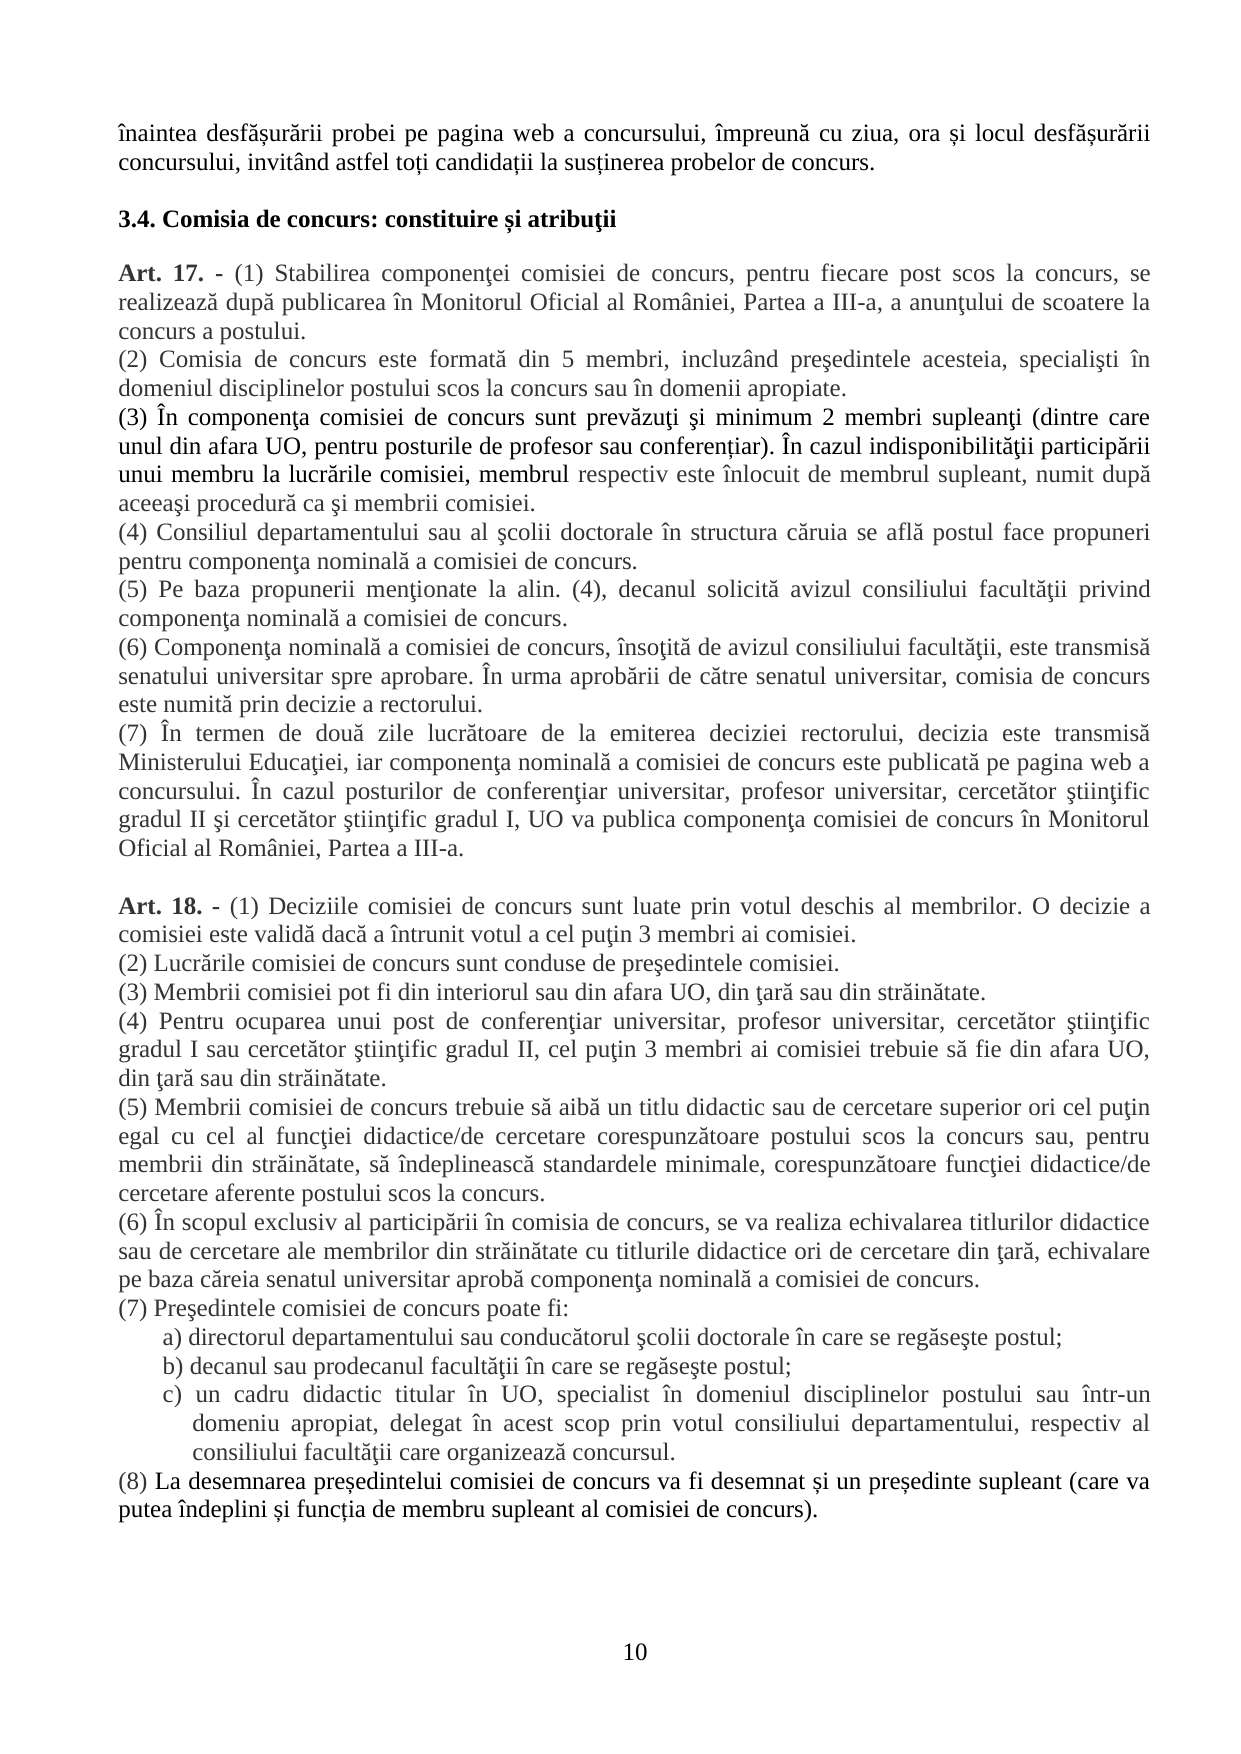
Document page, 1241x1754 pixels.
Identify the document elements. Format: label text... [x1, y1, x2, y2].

text (3) În componenţa comisiei de concurs sunt prevăzuţi şi minimum 2 membri supleanţi (dintre care unul din afara UO, pentru posturile de profesor sau conferențiar). În cazul indisponibilităţii participării unui membru la lucrările comisiei, membrul respectiv este înlocuit de membrul supleant, numit după aceeaşi procedură ca şi membrii comisiei. [118, 402, 1152, 517]
text a) directorul departamentului sau conducătorul şcolii doctorale în care se regăseşte postul; [162, 1322, 1152, 1351]
text (2) Lucrările comisiei de concurs sunt conduse de preşedintele comisiei. [118, 948, 1152, 977]
text (4) Consiliul departamentului sau al şcolii doctorale în structura căruia se află postul face propuneri pentru componenţa nominală a comisiei de concurs. [118, 517, 1152, 574]
text (5) Membrii comisiei de concurs trebuie să aibă un titlu didactic sau de cercetare superior ori cel puţin egal cu cel al funcţiei didactice/de cercetare corespunzătoare postului scos la concurs sau, pentru membrii din străinătate, să îndeplinească standardele minimale, corespunzătoare funcţiei didactice/de cercetare aferente postului scos la concurs. [118, 1092, 1152, 1207]
text (7) În termen de două zile lucrătoare de la emiterea deciziei rectorului, decizia este transmisă Ministerului Educaţiei, iar componenţa nominală a comisiei de concurs este publicată pe pagina web a concursului. În cazul posturilor de conferenţiar universitar, profesor universitar, cercetător ştiinţific gradul II şi cercetător ştiinţific gradul I, UO va publica componenţa comisiei de concurs în Monitorul Oficial al României, Partea a III-a. [118, 718, 1152, 862]
subtitle 3.4. Comisia de concurs: constituire și atribuţii [118, 204, 1152, 233]
text (5) Pe baza propunerii menţionate la alin. (4), decanul solicită avizul consiliului facultăţii privind componenţa nominală a comisiei de concurs. [118, 574, 1152, 632]
text b) decanul sau prodecanul facultăţii în care se regăseşte postul; [162, 1351, 1152, 1379]
text (6) Componenţa nominală a comisiei de concurs, însoţită de avizul consiliului facultăţii, este transmisă senatului universitar spre aprobare. În urma aprobării de către senatul universitar, comisia de concurs este numită prin decizie a rectorului. [118, 632, 1152, 718]
text (8) La desemnarea președintelui comisiei de concurs va fi desemnat și un președinte supleant (care va putea îndeplini și funcția de membru supleant al comisiei de concurs). [118, 1466, 1152, 1523]
text (6) În scopul exclusiv al participării în comisia de concurs, se va realiza echivalarea titlurilor didactice sau de cercetare ale membrilor din străinătate cu titlurile didactice ori de cercetare din ţară, echivalare pe baza căreia senatul universitar aprobă componenţa nominală a comisiei de concurs. [118, 1207, 1152, 1293]
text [118, 118, 1152, 176]
text (4) Pentru ocuparea unui post de conferenţiar universitar, profesor universitar, cercetător ştiinţific gradul I sau cercetător ştiinţific gradul II, cel puţin 3 membri ai comisiei trebuie să fie din afara UO, din ţară sau din străinătate. [118, 1006, 1152, 1092]
text (3) Membrii comisiei pot fi din interiorul sau din afara UO, din ţară sau din străinătate. [118, 977, 1152, 1006]
text c) un cadru didactic titular în UO, specialist în domeniul disciplinelor postului sau într-un domeniu apropiat, delegat în acest scop prin votul consiliului departamentului, respectiv al consiliului facultăţii care organizează concursul. [162, 1379, 1152, 1466]
text Art. 17. - (1) Stabilirea componenţei comisiei de concurs, pentru fiecare post scos la concurs, se realizează după publicarea în Monitorul Oficial al României, Partea a III-a, a anunţului de scoatere la concurs a postului. [118, 258, 1152, 344]
text Art. 18. - (1) Deciziile comisiei de concurs sunt luate prin votul deschis al membrilor. O decizie a comisiei este validă dacă a întrunit votul a cel puţin 3 membri ai comisiei. [118, 891, 1152, 948]
text (7) Preşedintele comisiei de concurs poate fi: [118, 1293, 1152, 1322]
text (2) Comisia de concurs este formată din 5 membri, incluzând preşedintele acesteia, specialişti în domeniul disciplinelor postului scos la concurs sau în domenii apropiate. [118, 344, 1152, 402]
